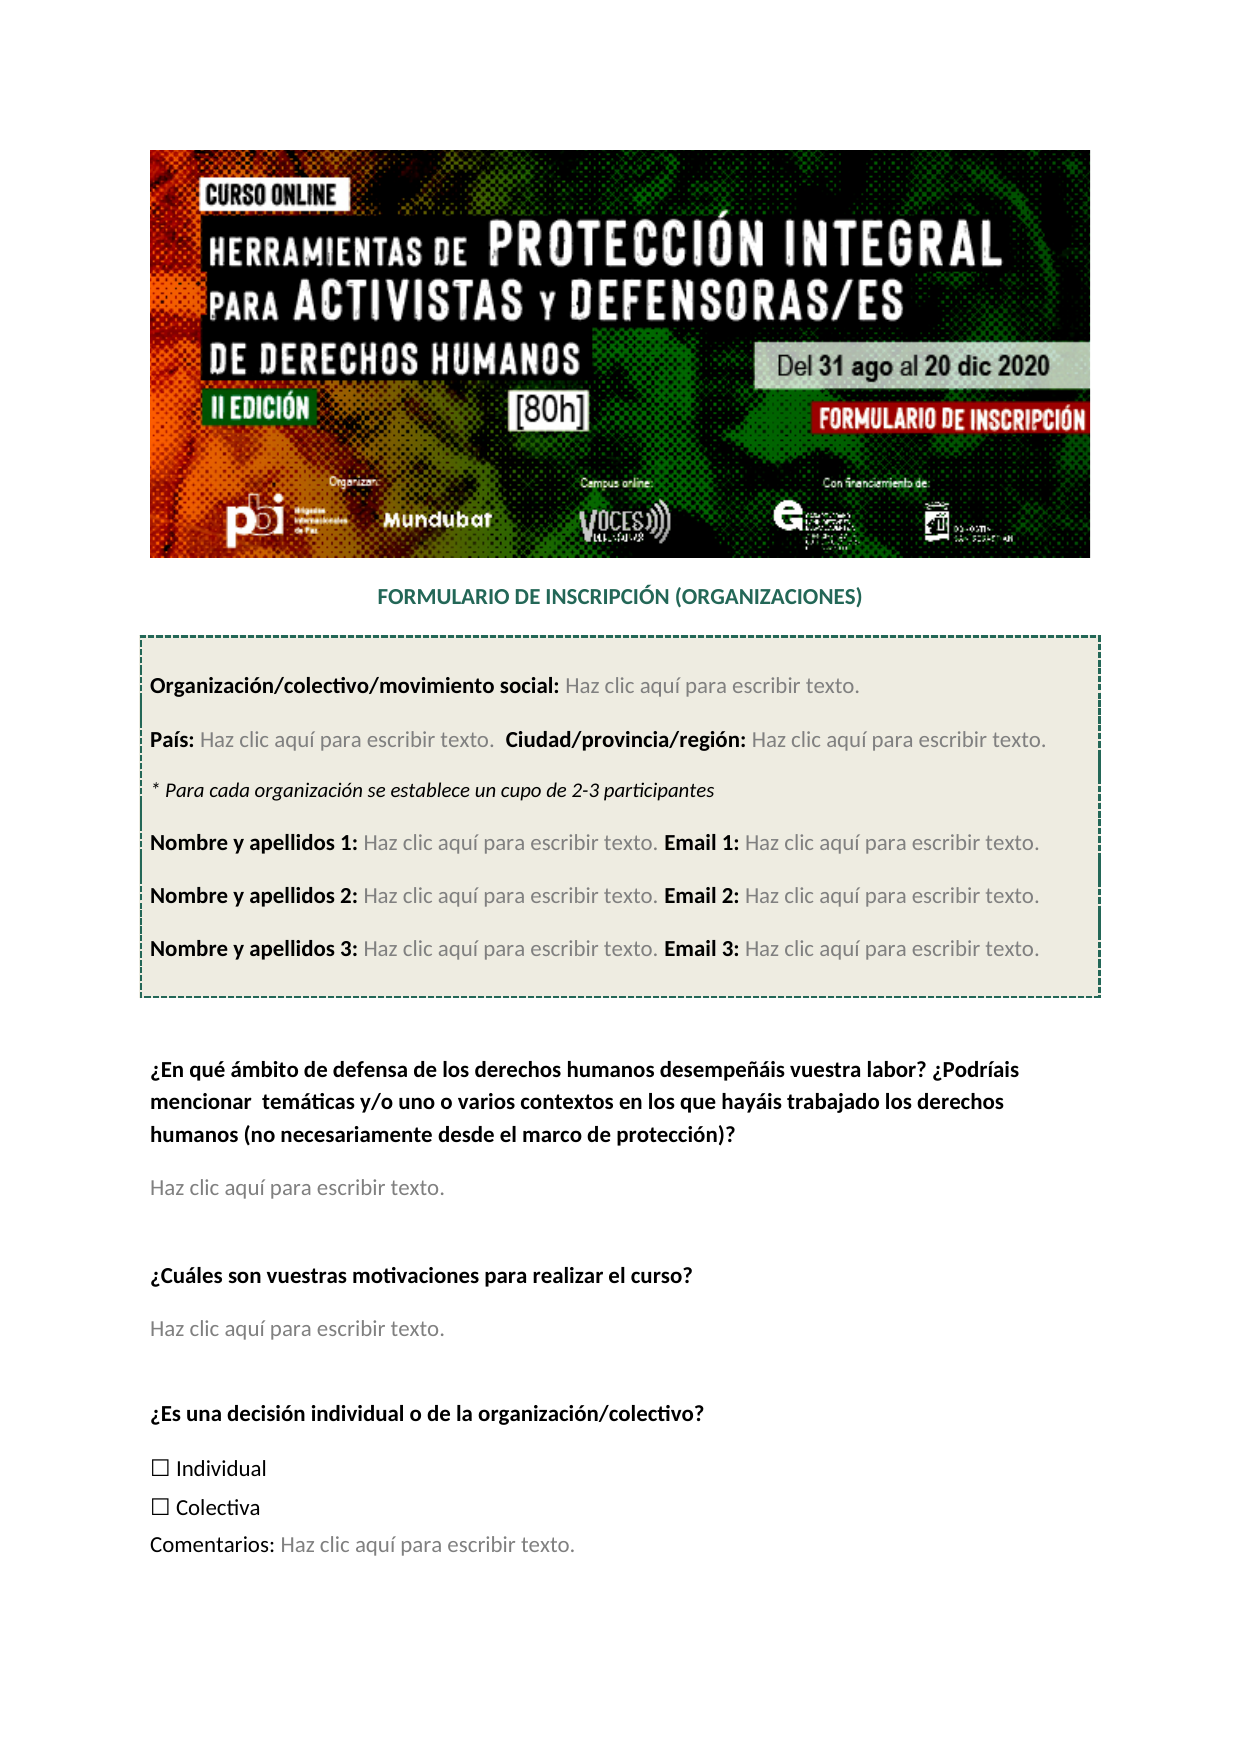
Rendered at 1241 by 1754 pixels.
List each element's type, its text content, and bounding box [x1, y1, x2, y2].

text Individual [150, 1452, 1090, 1483]
picture [150, 150, 1091, 558]
text * Para cada organización se establece un cupo de 2-3 participantes [139, 773, 1101, 803]
text Nombre y apellidos 2: Email 2: [139, 877, 1101, 909]
text Nombre y apellidos 1: Email 1: [139, 823, 1101, 856]
list Comentarios: [150, 1530, 1090, 1558]
text Nombre y apellidos 3: Email 3: [139, 929, 1101, 962]
text FORMULARIO DE INSCRIPCIÓN (ORGANIZACIONES) [150, 582, 1090, 610]
text ¿Cuáles son vuestras motivaciones para realizar el curso? [150, 1261, 1090, 1289]
text País: Ciudad/provincia/región: [139, 721, 1101, 753]
text ¿Es una decisión individual o de la organización/colectivo? [150, 1399, 1090, 1427]
text Colectiva [150, 1491, 1090, 1522]
text Organización/colectivo/movimiento social: [139, 667, 1101, 700]
text ¿En qué ámbito de defensa de los derechos humanos desempeñáis vuestra labor? ¿Podríais mencionar temáticas y/o uno o varios contextos en los que hayáis trabajado los derechos humanos (no necesariamente desde el marco de protección)? [150, 1055, 1090, 1148]
